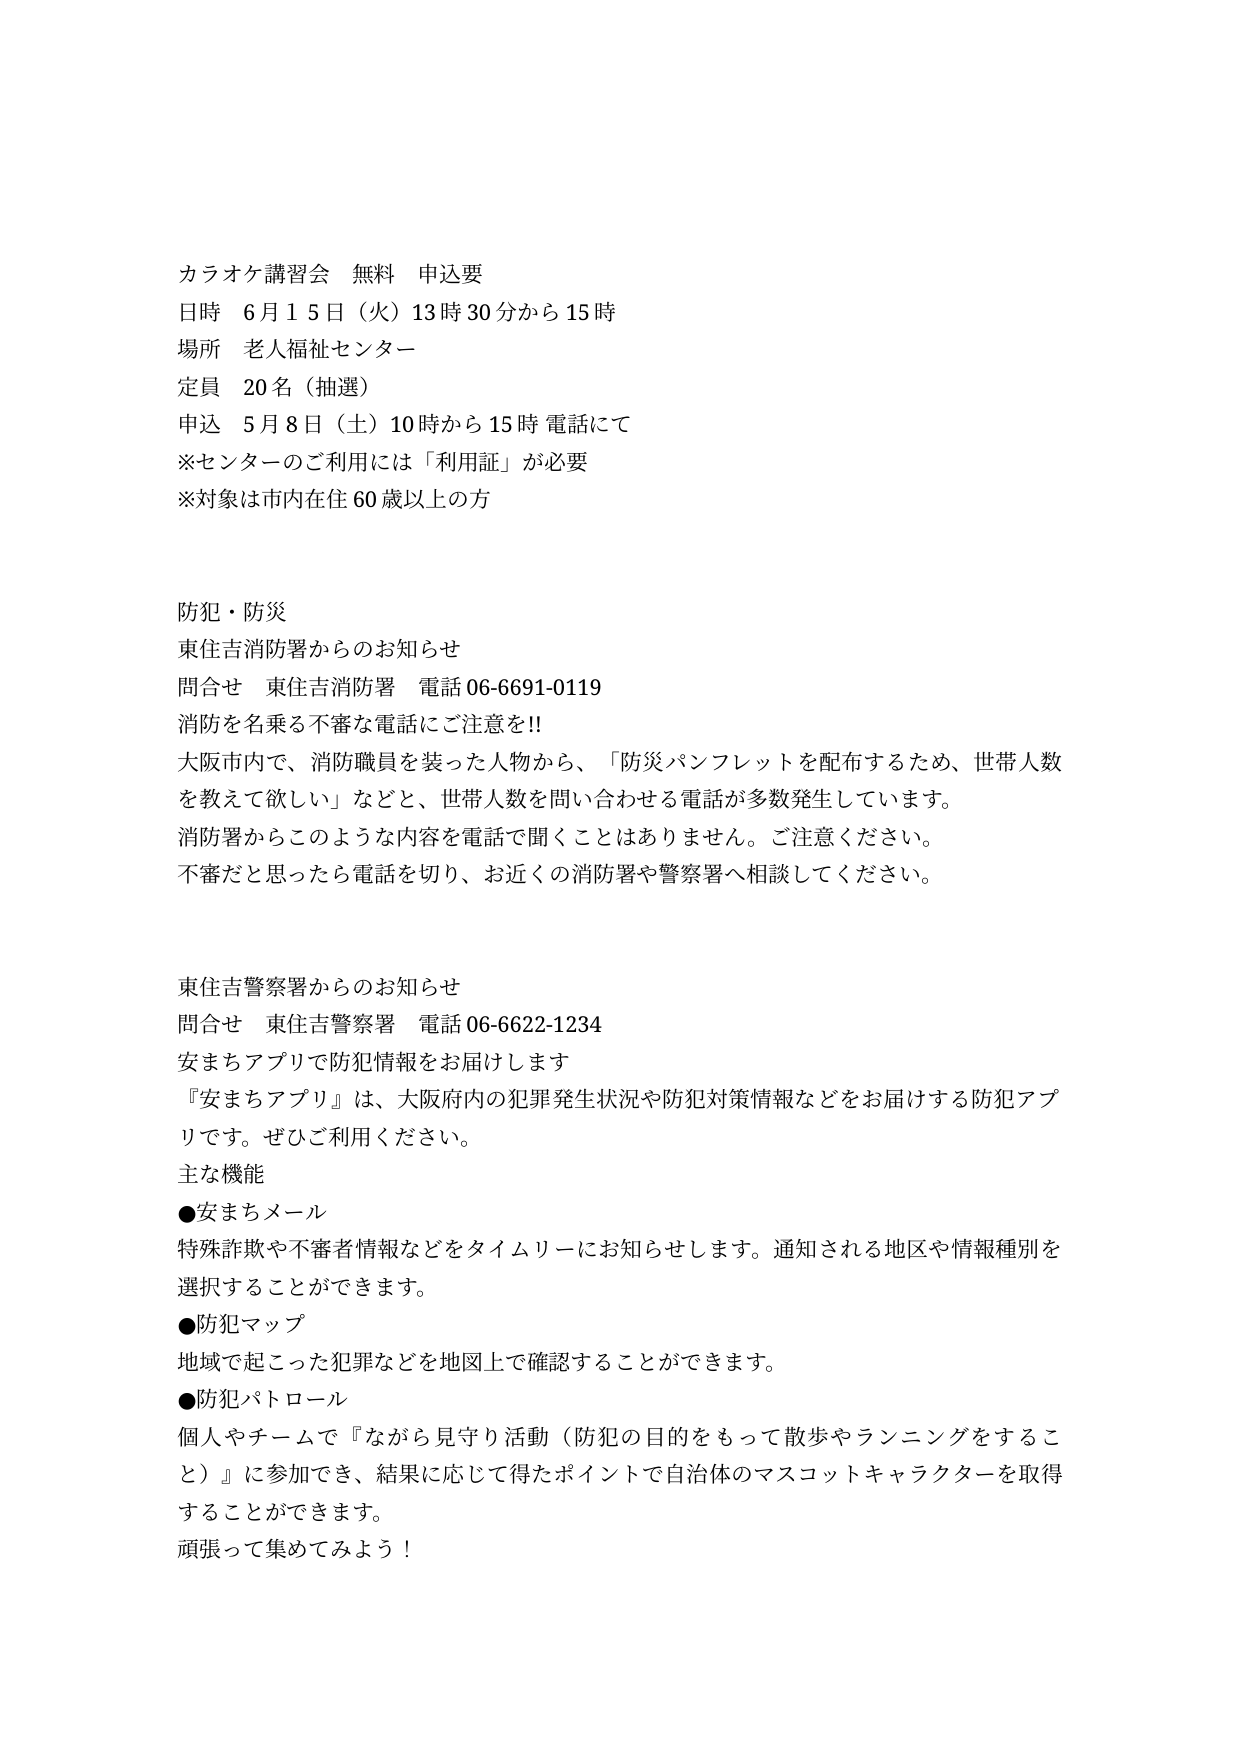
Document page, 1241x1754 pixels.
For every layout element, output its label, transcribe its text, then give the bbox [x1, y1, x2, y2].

text 大阪市内で、消防職員を装った人物から、「防災パンフレットを配布するため、世帯人数を教えて欲しい」などと、世帯人数を問い合わせる電話が多数発生しています。 [177, 742, 1063, 817]
text 東住吉消防署からのお知らせ [177, 629, 1063, 667]
text ※センターのご利用には「利用証」が必要 [177, 442, 1063, 479]
text 日時 6月１5日（火）13時30分から15時 [177, 292, 1063, 329]
text 定員 20名（抽選） [177, 367, 1063, 404]
text ※対象は市内在住60歳以上の方 [177, 479, 1063, 517]
text 特殊詐欺や不審者情報などをタイムリーにお知らせします。通知される地区や情報種別を選択することができます。 [177, 1229, 1063, 1304]
text カラオケ講習会 無料 申込要 [177, 254, 1063, 292]
text 申込 5月8日（土）10時から15時 電話にて [177, 404, 1063, 442]
text 問合せ 東住吉警察署 電話06-6622-1234 [177, 1004, 1063, 1042]
text 消防署からこのような内容を電話で聞くことはありません。ご注意ください。 [177, 817, 1063, 854]
text ●防犯パトロール [177, 1379, 1063, 1417]
text 場所 老人福祉センター [177, 329, 1063, 367]
text ●安まちメール [177, 1192, 1063, 1229]
text 個人やチームで『ながら見守り活動（防犯の目的をもって散歩やランニングをすること）』に参加でき、結果に応じて得たポイントで自治体のマスコットキャラクターを取得することができます。 [177, 1417, 1063, 1529]
text 地域で起こった犯罪などを地図上で確認することができます。 [177, 1342, 1063, 1379]
text 不審だと思ったら電話を切り、お近くの消防署や警察署へ相談してください。 [177, 854, 1063, 892]
text 『安まちアプリ』は、大阪府内の犯罪発生状況や防犯対策情報などをお届けする防犯アプリです。ぜひご利用ください。 [177, 1079, 1063, 1154]
text 問合せ 東住吉消防署 電話06-6691-0119 [177, 667, 1063, 704]
text 消防を名乗る不審な電話にご注意を!! [177, 704, 1063, 742]
text 頑張って集めてみよう！ [177, 1529, 1063, 1567]
text 安まちアプリで防犯情報をお届けします [177, 1042, 1063, 1079]
text 防犯・防災 [177, 592, 1063, 629]
text 東住吉警察署からのお知らせ [177, 967, 1063, 1004]
text 主な機能 [177, 1154, 1063, 1192]
text ●防犯マップ [177, 1304, 1063, 1342]
